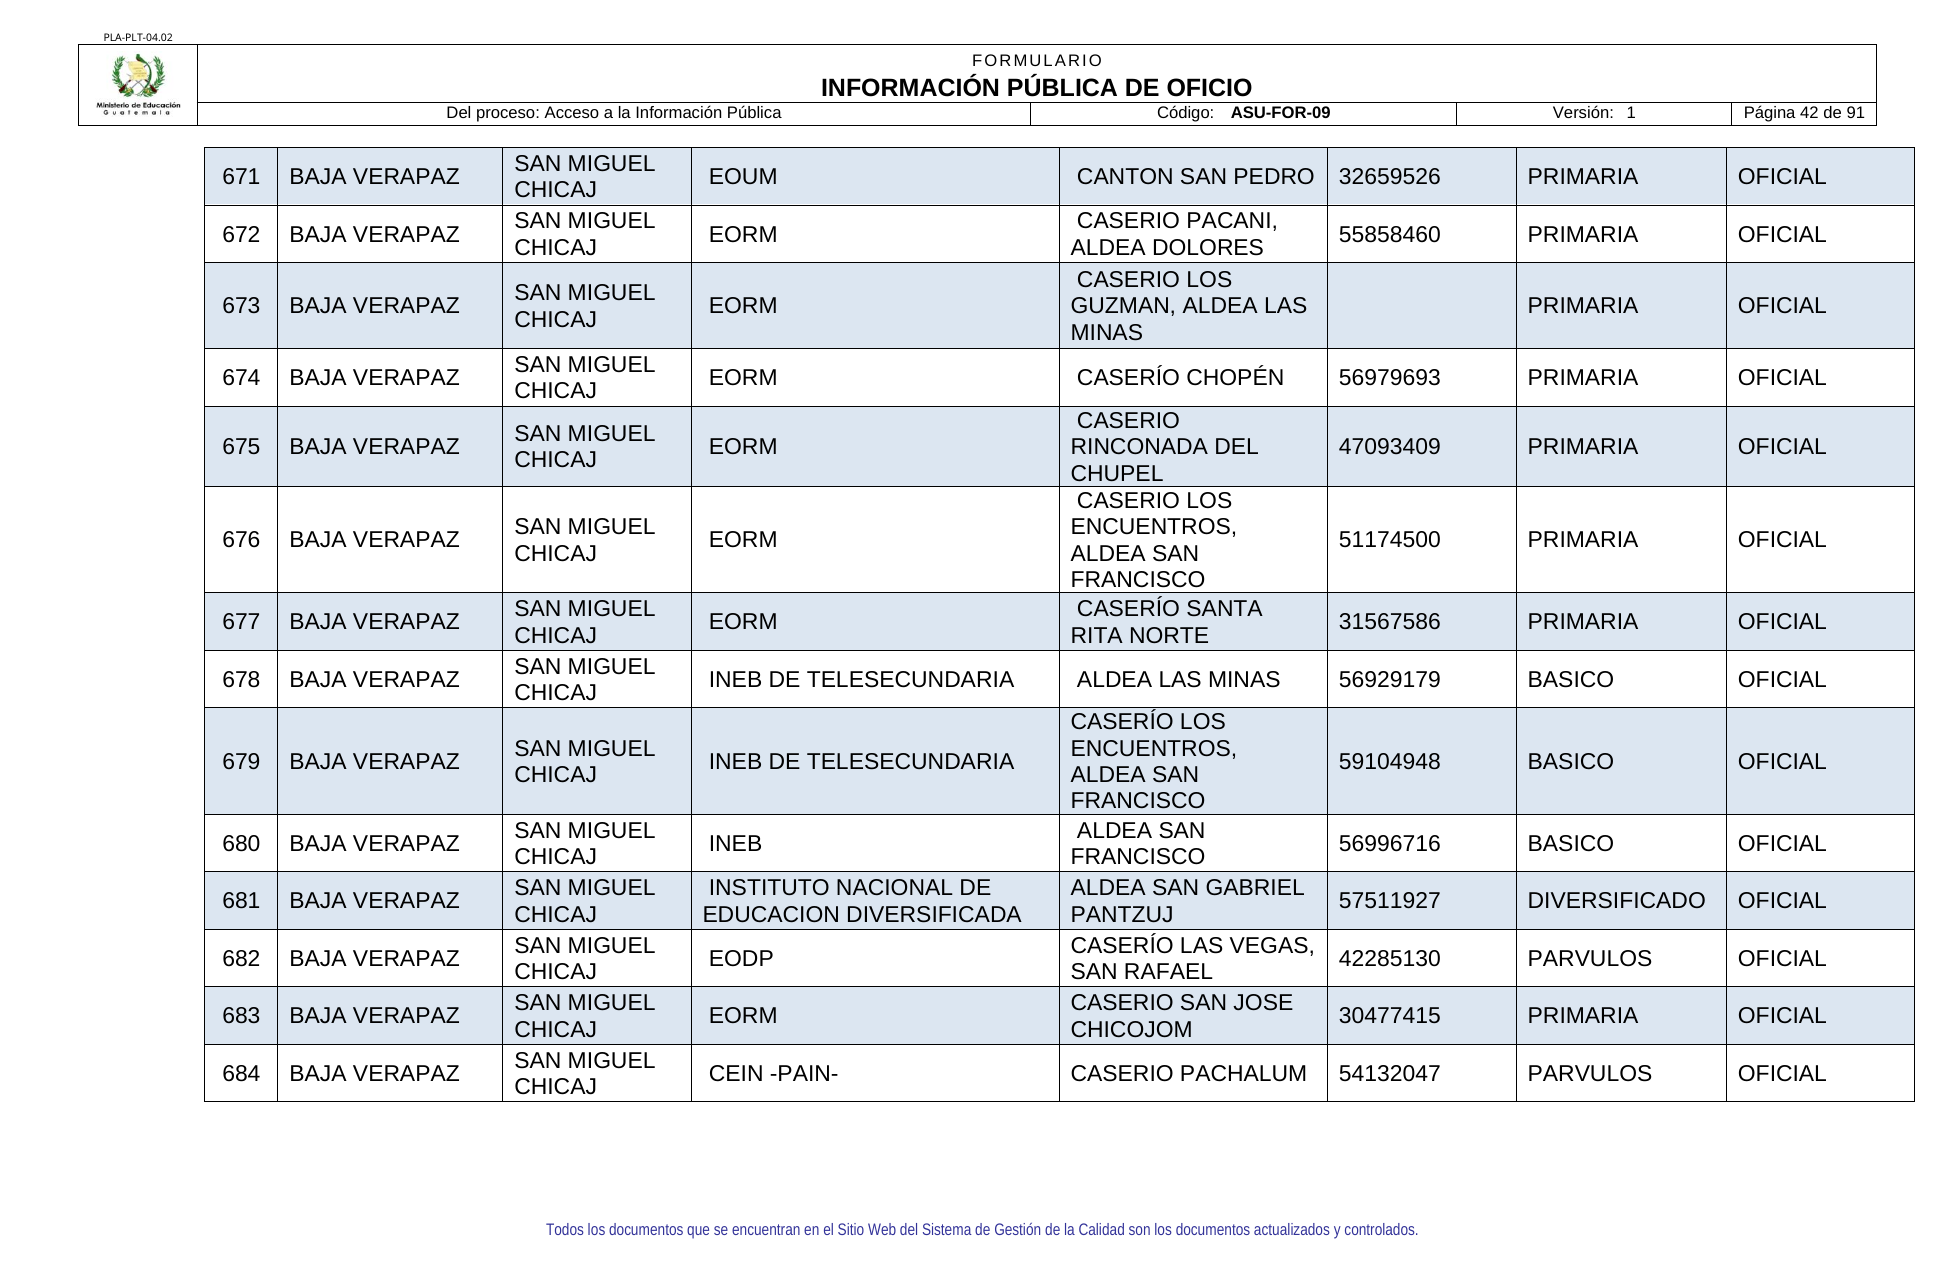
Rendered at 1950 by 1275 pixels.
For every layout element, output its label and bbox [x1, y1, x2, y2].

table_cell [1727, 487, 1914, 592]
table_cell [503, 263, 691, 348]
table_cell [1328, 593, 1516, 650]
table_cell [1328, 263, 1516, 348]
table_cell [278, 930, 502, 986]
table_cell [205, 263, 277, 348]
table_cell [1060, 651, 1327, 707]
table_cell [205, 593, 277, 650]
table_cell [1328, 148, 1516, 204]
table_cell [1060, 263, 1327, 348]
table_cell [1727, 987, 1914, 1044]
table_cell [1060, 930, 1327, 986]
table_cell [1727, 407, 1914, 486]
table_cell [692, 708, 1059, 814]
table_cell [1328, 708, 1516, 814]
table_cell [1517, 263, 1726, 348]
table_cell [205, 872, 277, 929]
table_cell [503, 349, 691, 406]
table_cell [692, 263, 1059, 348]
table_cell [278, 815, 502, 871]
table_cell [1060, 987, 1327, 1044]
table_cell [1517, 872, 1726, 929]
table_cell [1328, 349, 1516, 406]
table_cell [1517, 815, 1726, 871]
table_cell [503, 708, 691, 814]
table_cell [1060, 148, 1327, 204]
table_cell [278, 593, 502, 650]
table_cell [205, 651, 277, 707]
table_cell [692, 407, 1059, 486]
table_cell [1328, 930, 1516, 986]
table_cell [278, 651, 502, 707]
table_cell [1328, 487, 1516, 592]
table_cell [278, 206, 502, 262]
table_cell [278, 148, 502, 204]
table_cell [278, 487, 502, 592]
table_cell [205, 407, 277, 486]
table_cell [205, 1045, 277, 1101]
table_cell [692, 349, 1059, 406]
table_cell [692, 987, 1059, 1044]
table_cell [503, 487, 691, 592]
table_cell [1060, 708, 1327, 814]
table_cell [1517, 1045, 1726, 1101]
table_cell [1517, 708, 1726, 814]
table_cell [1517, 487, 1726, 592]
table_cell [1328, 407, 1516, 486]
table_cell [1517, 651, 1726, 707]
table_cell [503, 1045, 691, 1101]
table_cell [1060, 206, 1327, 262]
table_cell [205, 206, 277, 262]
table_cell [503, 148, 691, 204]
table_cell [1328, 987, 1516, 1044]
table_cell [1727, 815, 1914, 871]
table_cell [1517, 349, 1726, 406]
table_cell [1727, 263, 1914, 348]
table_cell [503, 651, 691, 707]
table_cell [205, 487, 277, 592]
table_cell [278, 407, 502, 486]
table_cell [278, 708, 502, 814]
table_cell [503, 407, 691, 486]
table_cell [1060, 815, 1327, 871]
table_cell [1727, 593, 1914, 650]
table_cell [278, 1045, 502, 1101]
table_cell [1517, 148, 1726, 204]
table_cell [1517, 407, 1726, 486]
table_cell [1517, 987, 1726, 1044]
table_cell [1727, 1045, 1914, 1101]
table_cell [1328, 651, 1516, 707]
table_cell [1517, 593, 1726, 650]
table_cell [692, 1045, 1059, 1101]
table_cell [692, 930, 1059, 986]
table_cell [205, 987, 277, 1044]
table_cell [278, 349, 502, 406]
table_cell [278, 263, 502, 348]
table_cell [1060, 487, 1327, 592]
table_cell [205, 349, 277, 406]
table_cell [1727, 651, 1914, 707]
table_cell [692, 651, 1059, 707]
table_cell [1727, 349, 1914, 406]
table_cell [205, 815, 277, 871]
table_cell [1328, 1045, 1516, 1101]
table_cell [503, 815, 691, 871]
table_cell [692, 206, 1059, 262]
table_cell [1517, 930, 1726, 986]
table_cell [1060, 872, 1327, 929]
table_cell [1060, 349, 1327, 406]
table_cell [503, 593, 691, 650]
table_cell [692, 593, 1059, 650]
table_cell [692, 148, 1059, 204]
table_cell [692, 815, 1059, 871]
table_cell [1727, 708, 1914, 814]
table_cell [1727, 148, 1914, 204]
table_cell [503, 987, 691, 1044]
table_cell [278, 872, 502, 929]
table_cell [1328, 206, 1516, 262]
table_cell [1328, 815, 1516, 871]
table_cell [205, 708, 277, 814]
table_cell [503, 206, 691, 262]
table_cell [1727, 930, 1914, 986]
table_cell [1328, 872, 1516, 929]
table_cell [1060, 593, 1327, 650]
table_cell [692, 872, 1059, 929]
picture [95, 51, 181, 117]
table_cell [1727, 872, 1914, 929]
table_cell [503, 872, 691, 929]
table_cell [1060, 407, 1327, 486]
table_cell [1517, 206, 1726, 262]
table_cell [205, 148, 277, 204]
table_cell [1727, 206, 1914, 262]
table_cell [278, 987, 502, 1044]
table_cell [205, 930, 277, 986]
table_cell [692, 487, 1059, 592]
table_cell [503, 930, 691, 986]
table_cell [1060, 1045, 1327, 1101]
